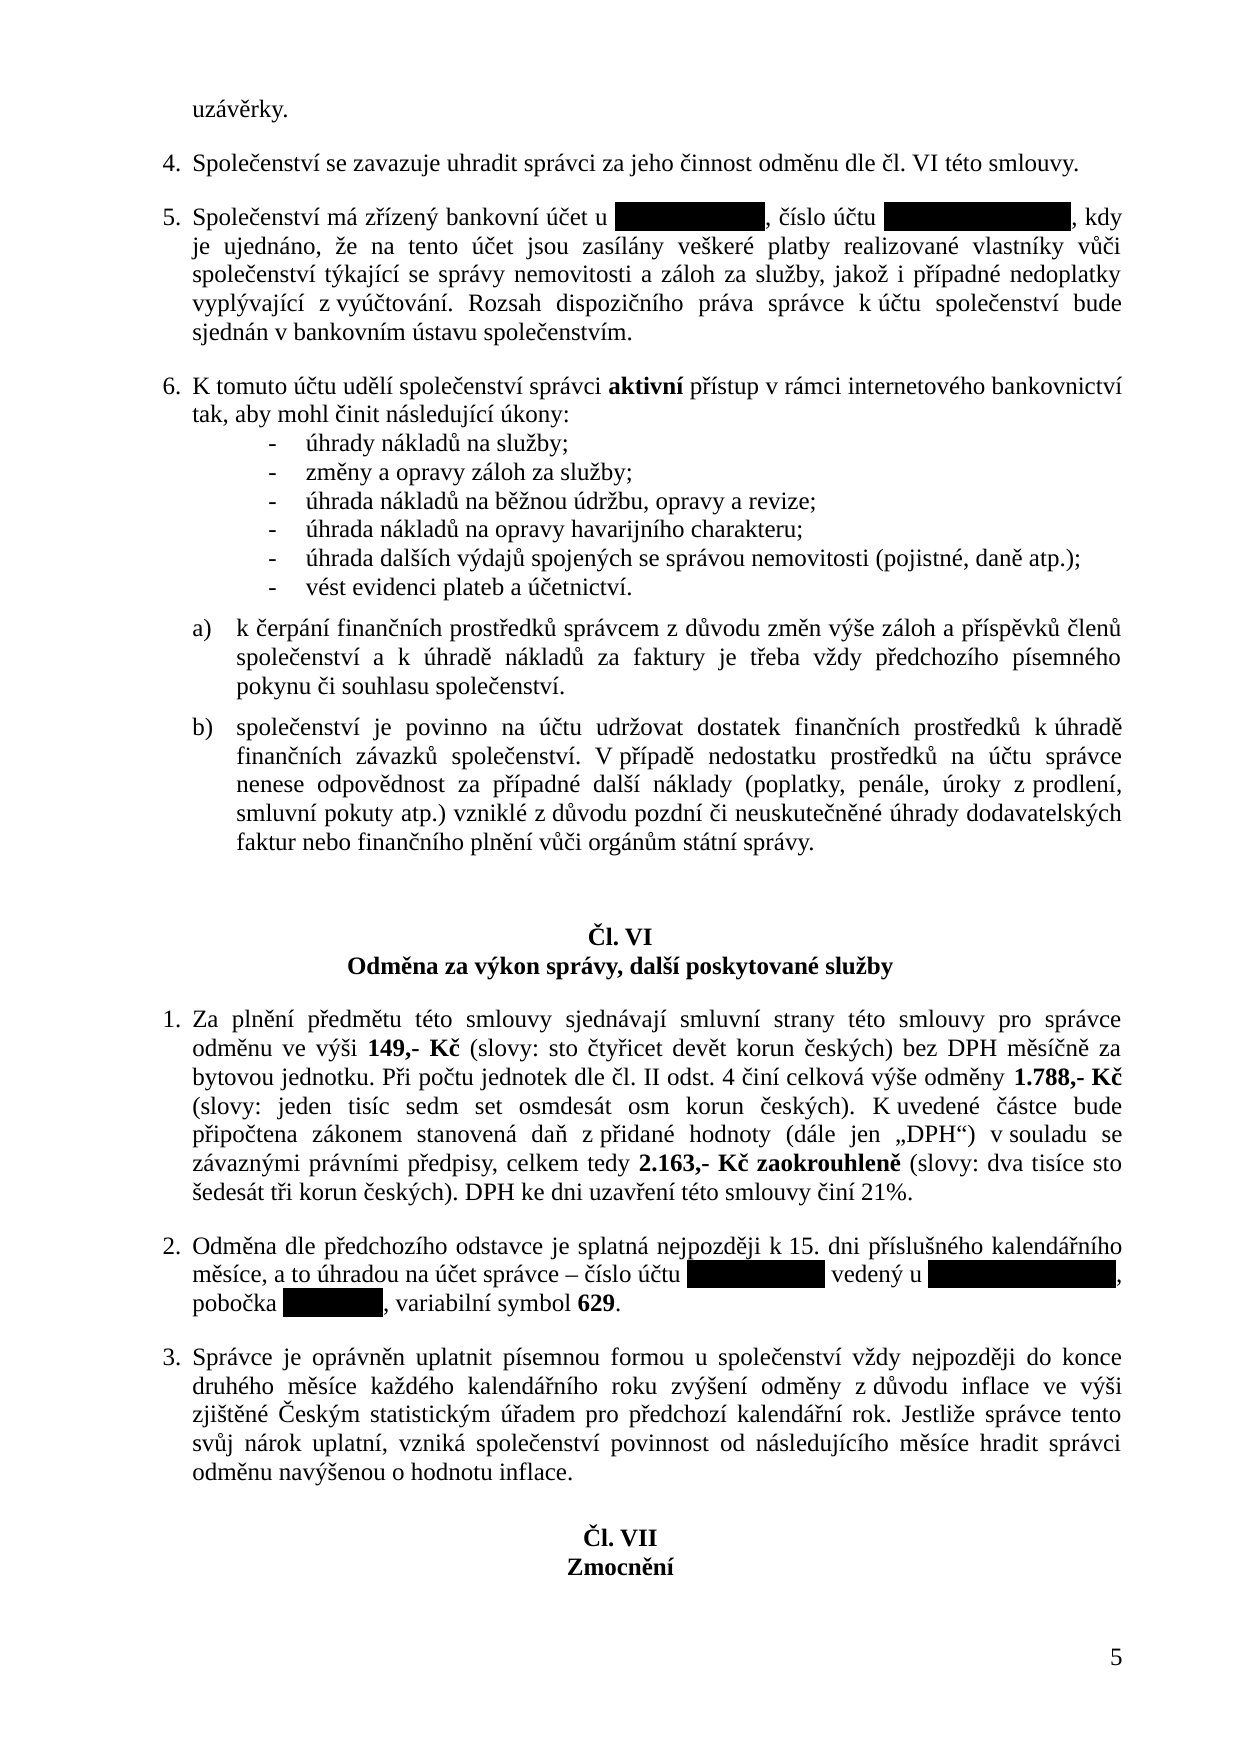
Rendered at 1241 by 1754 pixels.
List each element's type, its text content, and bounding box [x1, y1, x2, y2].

list Odměna dle předchozího odstavce je splatná nejpozději k 15. dni příslušného kalendářního měsíce, a to úhradou na účet správce – číslo účtu xxxxxxxxxxx vedený u xxxxxxxxxxxxxxx, pobočka xxxxxxxx, variabilní symbol 629. [162, 1231, 1122, 1317]
list Čl. VII [118, 1523, 1122, 1552]
list změny a opravy záloh za služby; [268, 457, 1122, 486]
text Čl. VI [118, 922, 1122, 951]
list Správce je oprávněn uplatnit písemnou formou u společenství vždy nejpozději do konce druhého měsíce každého kalendářního roku zvýšení odměny z důvodu inflace ve výši zjištěné Českým statistickým úřadem pro předchozí kalendářní rok. Jestliže správce tento svůj nárok uplatní, vzniká společenství povinnost od následujícího měsíce hradit správci odměnu navýšenou o hodnotu inflace. [162, 1342, 1122, 1486]
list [162, 94, 1122, 123]
list úhrada nákladů na opravy havarijního charakteru; [268, 514, 1122, 543]
list Společenství má zřízený bankovní účet u xxxxxxxxxxxx, číslo účtu xxxxxxxxxxxxxxx, kdy je ujednáno, že na tento účet jsou zasílány veškeré platby realizované vlastníky vůči společenství týkající se správy nemovitosti a záloh za služby, jakož i případné nedoplatky vyplývající z vyúčtování. Rozsah dispozičního práva správce k účtu společenství bude sjednán v bankovním ústavu společenstvím. [162, 202, 1122, 346]
list společenství je povinno na účtu udržovat dostatek finančních prostředků k úhradě finančních závazků společenství. V případě nedostatku prostředků na účtu správce nenese odpovědnost za případné další náklady (poplatky, penále, úroky z prodlení, smluvní pokuty atp.) vzniklé z důvodu pozdní či neuskutečněné úhrady dodavatelských faktur nebo finančního plnění vůči orgánům státní správy. [192, 712, 1122, 856]
list Zmocnění [118, 1552, 1122, 1581]
list vést evidenci plateb a účetnictví. [268, 572, 1122, 601]
list úhrady nákladů na služby; [268, 428, 1122, 457]
list úhrada nákladů na běžnou údržbu, opravy a revize; [268, 486, 1122, 514]
text Odměna za výkon správy, další poskytované služby [118, 951, 1122, 979]
list úhrada dalších výdajů spojených se správou nemovitosti (pojistné, daně atp.); [268, 543, 1122, 572]
list K tomuto účtu udělí společenství správci aktivní přístup v rámci internetového bankovnictví tak, aby mohl činit následující úkony: [162, 371, 1122, 428]
list Za plnění předmětu této smlouvy sjednávají smluvní strany této smlouvy pro správce odměnu ve výši 149,- Kč (slovy: sto čtyřicet devět korun českých) bez DPH měsíčně za bytovou jednotku. Při počtu jednotek dle čl. II odst. 4 činí celková výše odměny 1.788,- Kč (slovy: jeden tisíc sedm set osmdesát osm korun českých). K uvedené částce bude připočtena zákonem stanovená daň z přidané hodnoty (dále jen „DPH“) v souladu se závaznými právními předpisy, celkem tedy 2.163,- Kč zaokrouhleně (slovy: dva tisíce sto šedesát tři korun českých). DPH ke dni uzavření této smlouvy činí 21%. [162, 1004, 1122, 1206]
list k čerpání finančních prostředků správcem z důvodu změn výše záloh a příspěvků členů společenství a k úhradě nákladů za faktury je třeba vždy předchozího písemného pokynu či souhlasu společenství. [192, 613, 1122, 699]
list Společenství se zavazuje uhradit správci za jeho činnost odměnu dle čl. VI této smlouvy. [162, 148, 1122, 177]
